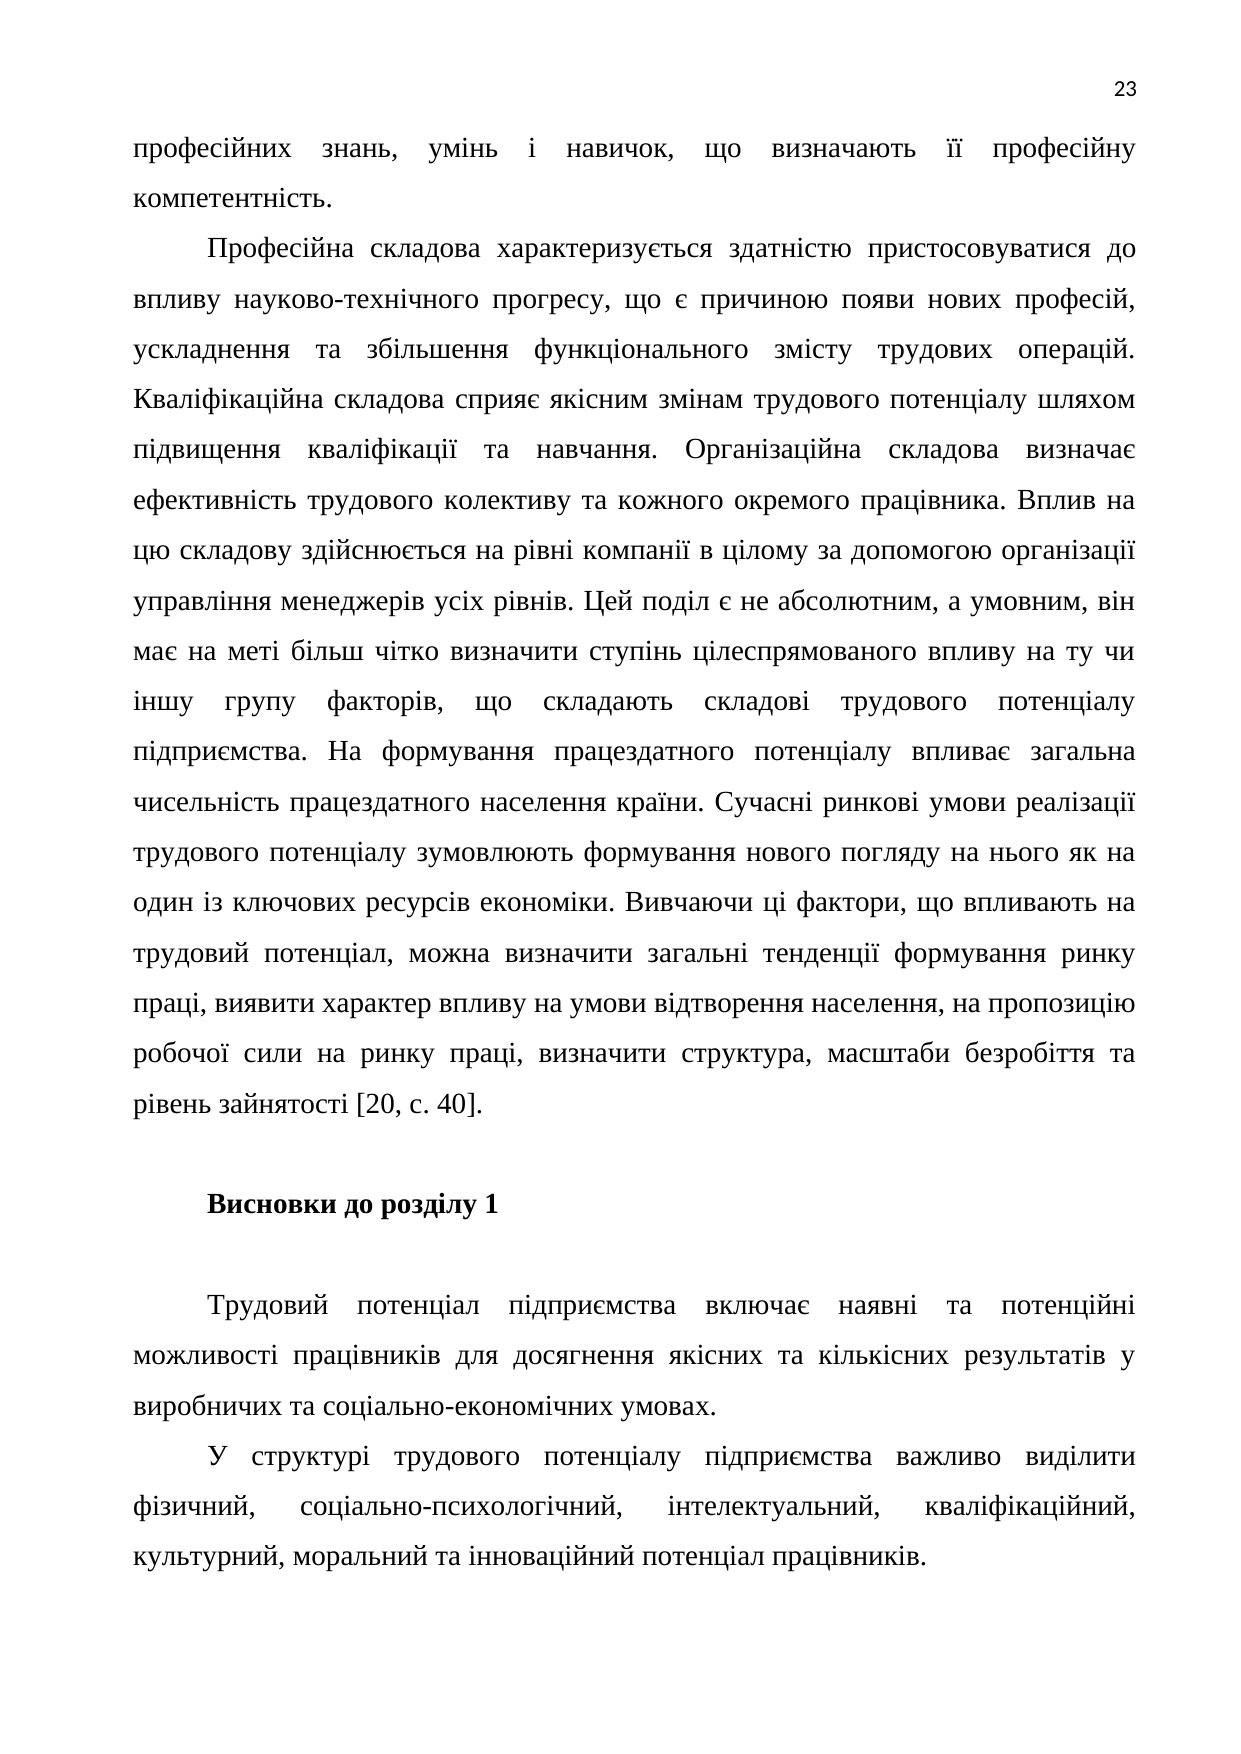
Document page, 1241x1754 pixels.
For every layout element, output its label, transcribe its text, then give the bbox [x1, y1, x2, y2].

text Трудовий потенціал підприємства включає наявні та потенційні можливості працівників для досягнення якісних та кількісних результатів у виробничих та соціально-економічних умовах. [133, 1287, 1137, 1421]
text У структурі трудового потенціалу підприємства важливо виділити фізичний, соціально-психологічний, інтелектуальний, кваліфікаційний, культурний, моральний та інноваційний потенціал працівників. [133, 1438, 1137, 1572]
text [133, 130, 1137, 214]
text Професійна складова характеризується здатністю пристосовуватися до впливу науково-технічного прогресу, що є причиною появи нових професій, ускладнення та збільшення функціонального змісту трудових операцій. Кваліфікаційна складова сприяє якісним змінам трудового потенціалу шляхом підвищення кваліфікації та навчання. Організаційна складова визначає ефективність трудового колективу та кожного окремого працівника. Вплив на цю складову здійснюється на рівні компанії в цілому за допомогою організації управління менеджерів усіх рівнів. Цей поділ є не абсолютним, а умовним, він має на меті більш чітко визначити ступінь цілеспрямованого впливу на ту чи іншу групу факторів, що складають складові трудового потенціалу підприємства. На формування працездатного потенціалу впливає загальна чисельність працездатного населення країни. Сучасні ринкові умови реалізації трудового потенціалу зумовлюють формування нового погляду на нього як на один із ключових ресурсів економіки. Вивчаючи ці фактори, що впливають на трудовий потенціал, можна визначити загальні тенденції формування ринку праці, виявити характер впливу на умови відтворення населення, на пропозицію робочої сили на ринку праці, визначити структура, масштаби безробіття та рівень зайнятості [20, с. 40]. [133, 230, 1137, 1119]
text Висновки до розділу 1 [133, 1186, 1137, 1220]
